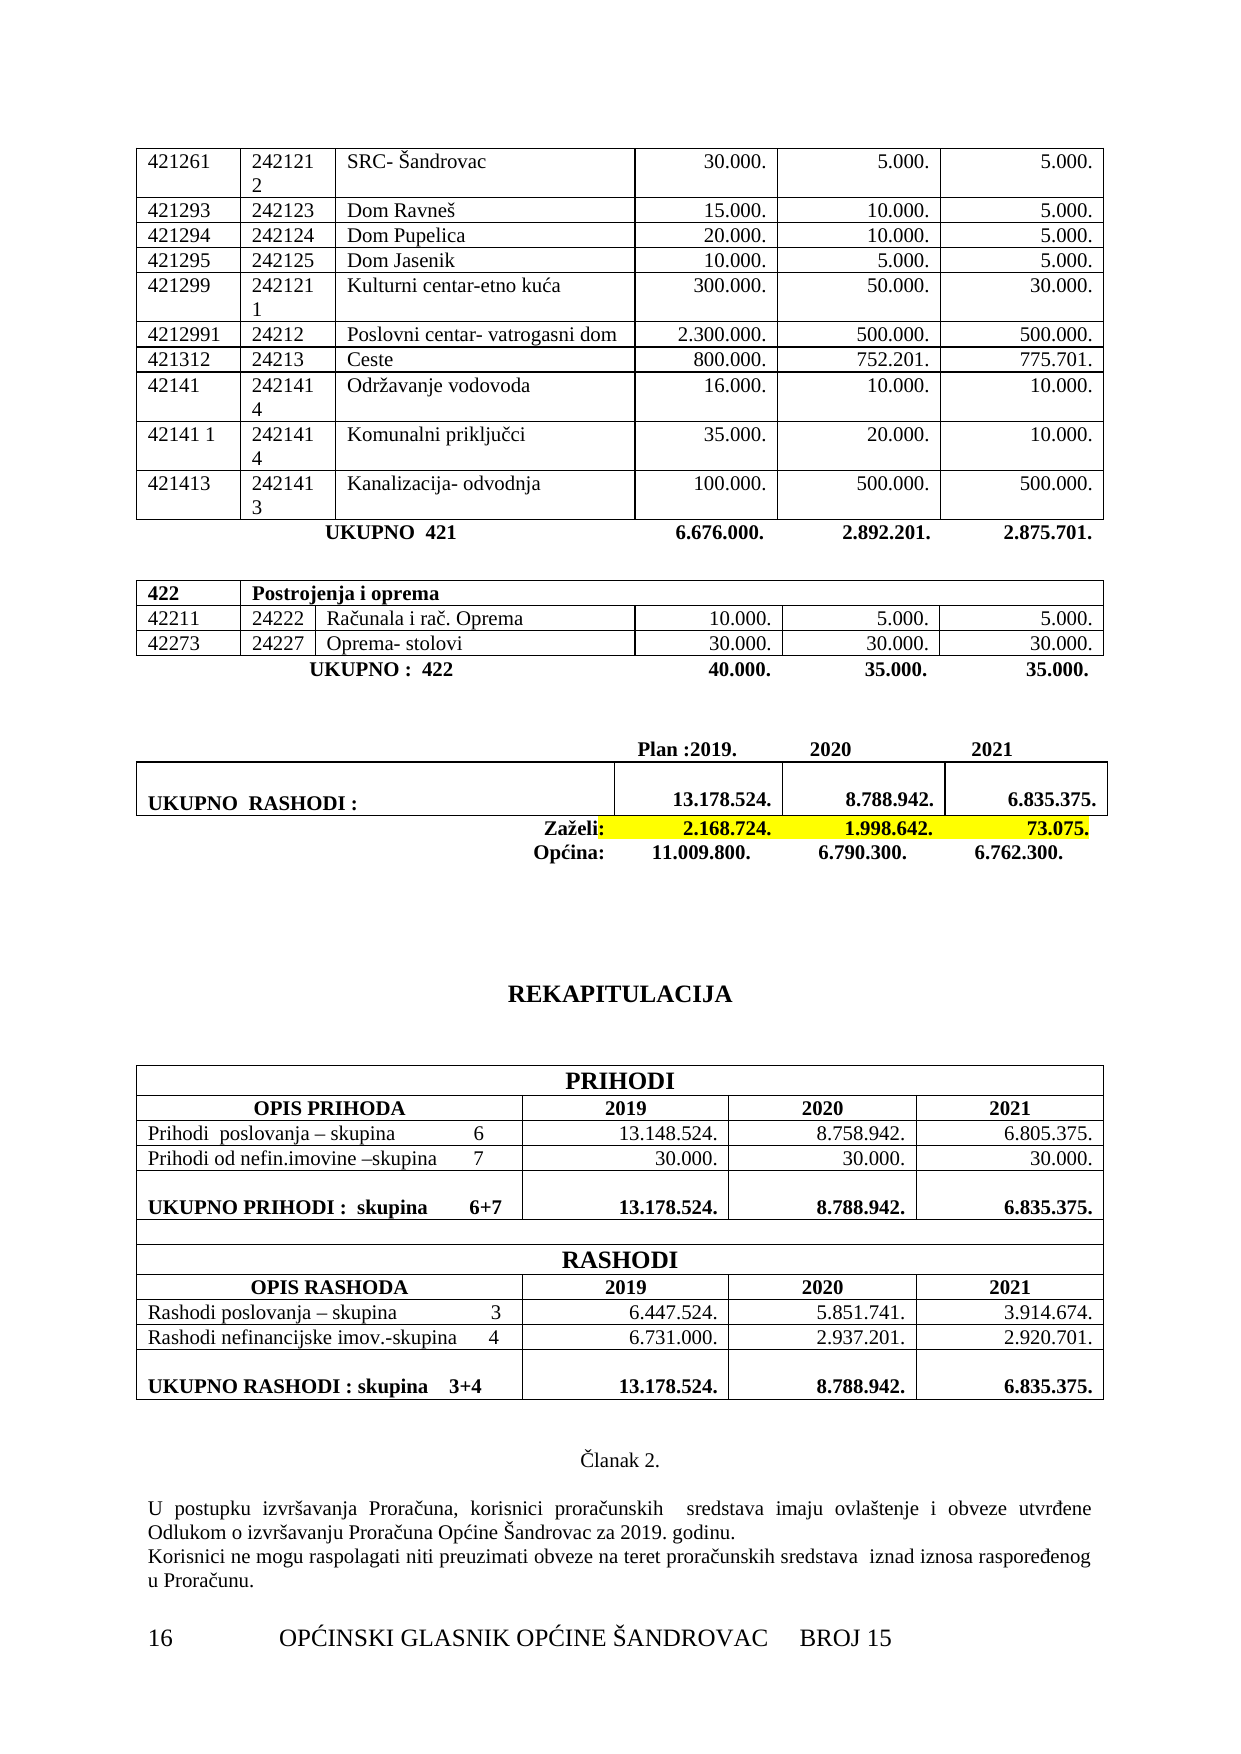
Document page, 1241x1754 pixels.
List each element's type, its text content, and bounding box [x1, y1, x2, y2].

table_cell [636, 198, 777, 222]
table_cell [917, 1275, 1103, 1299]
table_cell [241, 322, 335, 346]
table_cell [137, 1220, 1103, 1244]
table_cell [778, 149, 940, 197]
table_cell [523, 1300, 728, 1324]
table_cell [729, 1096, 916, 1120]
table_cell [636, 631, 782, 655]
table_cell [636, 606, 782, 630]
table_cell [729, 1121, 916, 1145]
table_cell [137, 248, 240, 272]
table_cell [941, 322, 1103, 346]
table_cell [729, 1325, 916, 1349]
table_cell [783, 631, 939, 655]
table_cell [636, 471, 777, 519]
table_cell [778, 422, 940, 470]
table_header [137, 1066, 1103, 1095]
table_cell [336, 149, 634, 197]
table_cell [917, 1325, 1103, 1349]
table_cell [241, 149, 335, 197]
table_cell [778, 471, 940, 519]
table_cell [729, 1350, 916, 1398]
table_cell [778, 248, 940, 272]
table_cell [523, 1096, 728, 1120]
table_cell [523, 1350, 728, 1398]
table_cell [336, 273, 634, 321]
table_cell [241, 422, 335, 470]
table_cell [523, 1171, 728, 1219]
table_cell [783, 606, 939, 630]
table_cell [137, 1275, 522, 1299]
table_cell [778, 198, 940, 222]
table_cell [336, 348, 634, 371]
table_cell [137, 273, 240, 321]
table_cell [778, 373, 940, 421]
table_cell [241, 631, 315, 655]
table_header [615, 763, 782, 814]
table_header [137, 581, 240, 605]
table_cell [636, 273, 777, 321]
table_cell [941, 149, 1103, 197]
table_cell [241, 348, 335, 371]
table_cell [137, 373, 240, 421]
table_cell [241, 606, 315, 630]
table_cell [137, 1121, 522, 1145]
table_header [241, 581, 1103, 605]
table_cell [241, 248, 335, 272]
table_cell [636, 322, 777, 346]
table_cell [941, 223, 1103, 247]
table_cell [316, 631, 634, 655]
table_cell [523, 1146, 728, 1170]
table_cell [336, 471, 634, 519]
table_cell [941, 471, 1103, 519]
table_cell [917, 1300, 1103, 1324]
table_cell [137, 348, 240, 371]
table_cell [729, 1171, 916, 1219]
text Općina: 11.009.800. 6.790.300. 6.762.300. [148, 839, 1093, 864]
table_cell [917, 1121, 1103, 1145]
text UKUPNO : 422 40.000. 35.000. 35.000. [148, 656, 1093, 681]
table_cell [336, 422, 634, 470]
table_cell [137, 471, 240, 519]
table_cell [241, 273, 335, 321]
text REKAPITULACIJA [148, 979, 1093, 1007]
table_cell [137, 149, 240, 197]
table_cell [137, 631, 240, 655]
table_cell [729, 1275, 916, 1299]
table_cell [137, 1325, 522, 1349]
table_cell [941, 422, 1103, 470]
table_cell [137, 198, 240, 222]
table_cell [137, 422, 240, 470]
text Članak 2. [148, 1448, 1093, 1472]
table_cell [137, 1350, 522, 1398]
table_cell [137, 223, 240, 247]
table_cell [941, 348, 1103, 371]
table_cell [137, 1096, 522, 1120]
text Korisnici ne mogu raspolagati niti preuzimati obveze na teret proračunskih sredstava iznad iznosa raspoređenog u Proračunu. [148, 1544, 1093, 1592]
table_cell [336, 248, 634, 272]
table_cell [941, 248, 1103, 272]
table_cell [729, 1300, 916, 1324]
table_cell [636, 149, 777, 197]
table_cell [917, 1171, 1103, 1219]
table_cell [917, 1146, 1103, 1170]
text UKUPNO 421 6.676.000. 2.892.201. 2.875.701. [148, 520, 1093, 544]
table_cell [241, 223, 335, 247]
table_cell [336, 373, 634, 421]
text U postupku izvršavanja Proračuna, korisnici proračunskih sredstava imaju ovlaštenje i obveze utvrđene Odlukom o izvršavanju Proračuna Općine Šandrovac za 2019. godinu. [148, 1496, 1093, 1544]
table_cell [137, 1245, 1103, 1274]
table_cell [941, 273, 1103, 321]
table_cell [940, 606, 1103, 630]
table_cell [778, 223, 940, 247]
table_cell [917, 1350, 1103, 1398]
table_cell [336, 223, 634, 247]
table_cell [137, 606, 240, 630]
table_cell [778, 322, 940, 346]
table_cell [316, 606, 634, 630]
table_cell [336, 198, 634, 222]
text Zaželi: 2.168.724. 1.998.642. 73.075. [148, 816, 598, 839]
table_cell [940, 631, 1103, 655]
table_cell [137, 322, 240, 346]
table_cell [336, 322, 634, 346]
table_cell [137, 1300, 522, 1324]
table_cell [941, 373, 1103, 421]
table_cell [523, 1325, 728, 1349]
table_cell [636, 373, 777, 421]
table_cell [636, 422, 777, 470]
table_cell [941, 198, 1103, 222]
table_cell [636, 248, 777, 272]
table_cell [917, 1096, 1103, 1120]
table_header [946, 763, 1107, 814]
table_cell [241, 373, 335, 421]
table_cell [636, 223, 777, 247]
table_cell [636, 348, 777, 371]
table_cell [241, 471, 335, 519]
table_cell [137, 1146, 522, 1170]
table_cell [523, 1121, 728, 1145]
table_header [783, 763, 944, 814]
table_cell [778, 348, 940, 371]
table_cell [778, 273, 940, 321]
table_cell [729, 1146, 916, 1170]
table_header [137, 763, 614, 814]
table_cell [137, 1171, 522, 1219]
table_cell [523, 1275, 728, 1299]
text Plan :2019. 2020 2021 [148, 737, 1093, 761]
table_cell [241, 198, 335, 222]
